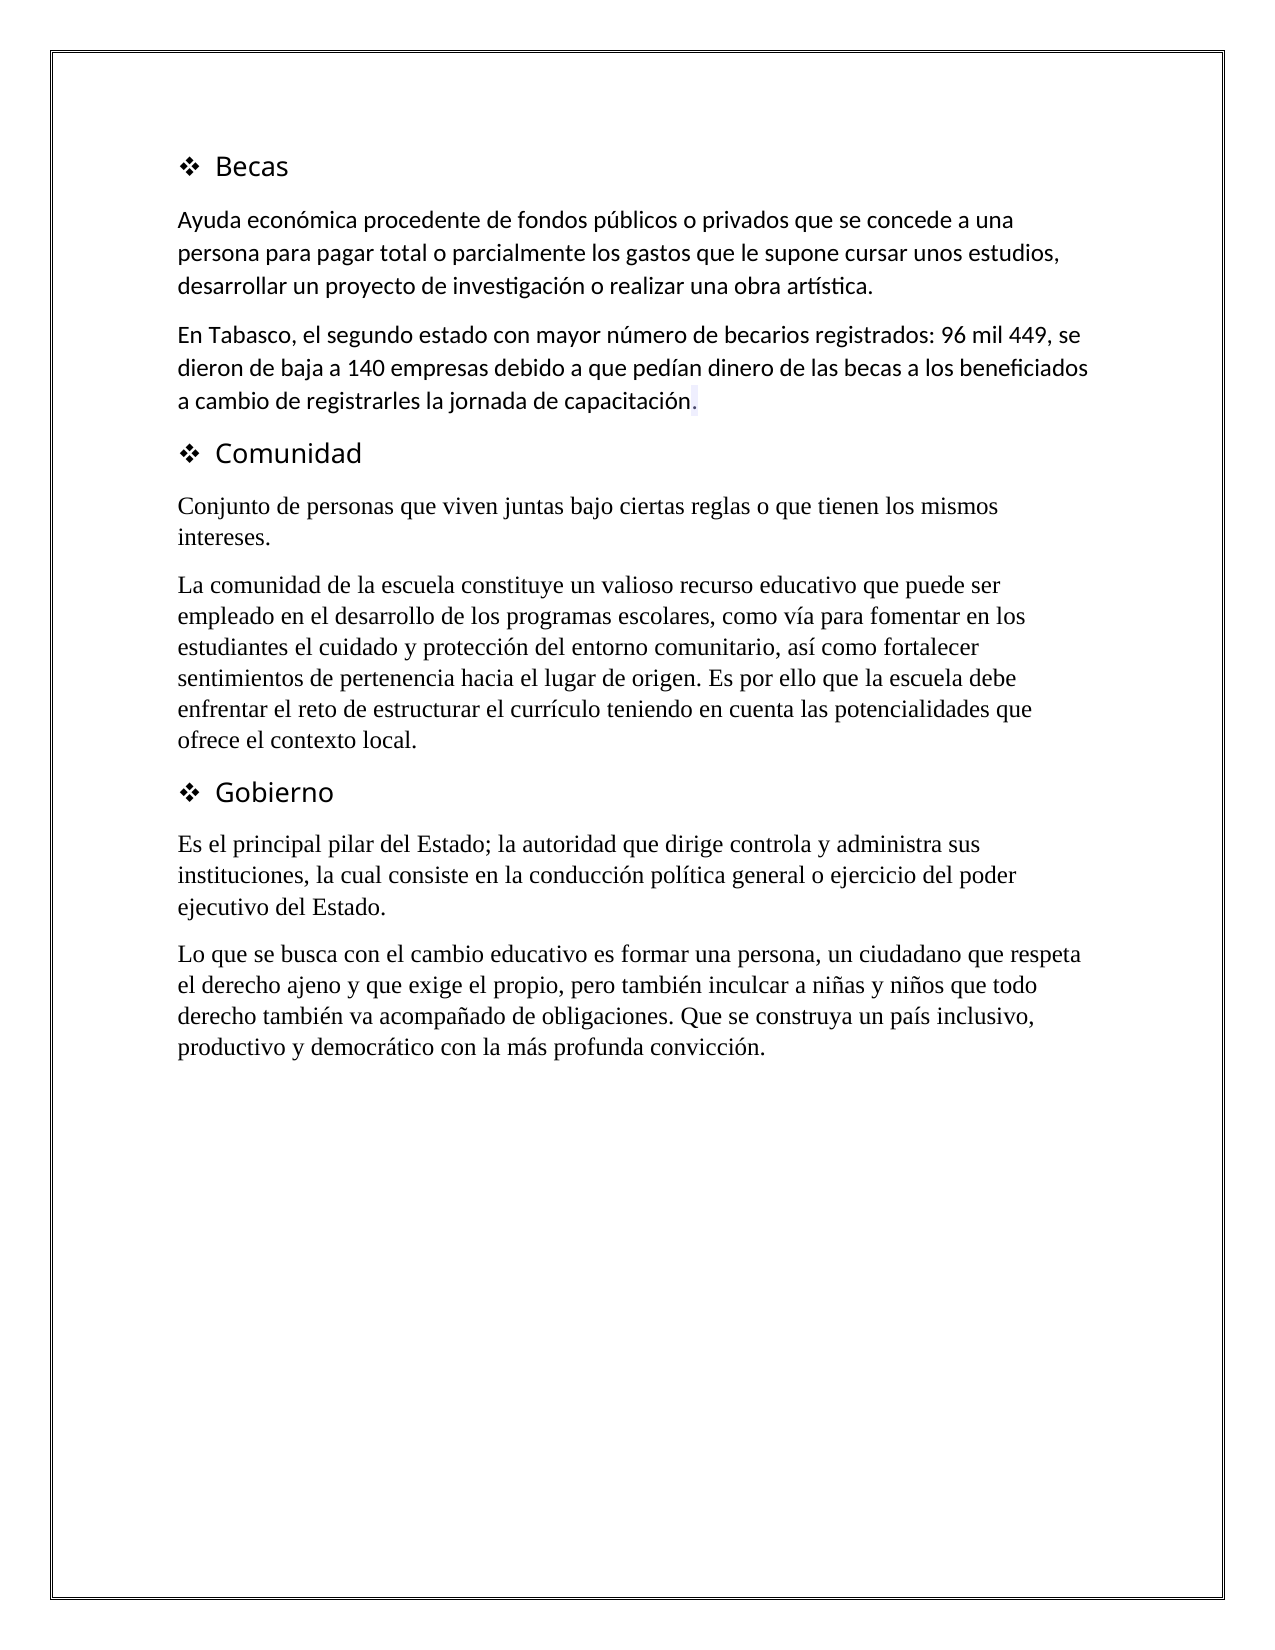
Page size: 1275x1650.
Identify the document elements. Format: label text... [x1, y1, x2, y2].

text Es el principal pilar del Estado; la autoridad que dirige controla y administra sus instituciones, la cual consiste en la conducción política general o ejercicio del poder ejecutivo del Estado. [177, 829, 1098, 920]
list Becas [177, 148, 1098, 184]
text Lo que se busca con el cambio educativo es formar una persona, un ciudadano que respeta el derecho ajeno y que exige el propio, pero también inculcar a niñas y niños que todo derecho también va acompañado de obligaciones. Que se construya un país inclusivo, productivo y democrático con la más profunda convicción. [177, 939, 1098, 1061]
text Ayuda económica procedente de fondos públicos o privados que se concede a una persona para pagar total o parcialmente los gastos que le supone cursar unos estudios, desarrollar un proyecto de investigación o realizar una obra artística. [177, 204, 1098, 300]
list Gobierno [177, 773, 1098, 810]
text Conjunto de personas que viven juntas bajo ciertas reglas o que tienen los mismos intereses. [177, 491, 1098, 551]
list Comunidad [177, 435, 1098, 472]
text La comunidad de la escuela constituye un valioso recurso educativo que puede ser empleado en el desarrollo de los programas escolares, como vía para fomentar en los estudiantes el cuidado y protección del entorno comunitario, así como fortalecer sentimientos de pertenencia hacia el lugar de origen. Es por ello que la escuela debe enfrentar el reto de estructurar el currículo teniendo en cuenta las potencialidades que ofrece el contexto local. [177, 570, 1098, 754]
text En Tabasco, el segundo estado con mayor número de becarios registrados: 96 mil 449, se dieron de baja a 140 empresas debido a que pedían dinero de las becas a los beneficiados a cambio de registrarles la jornada de capacitación. [177, 319, 1098, 416]
